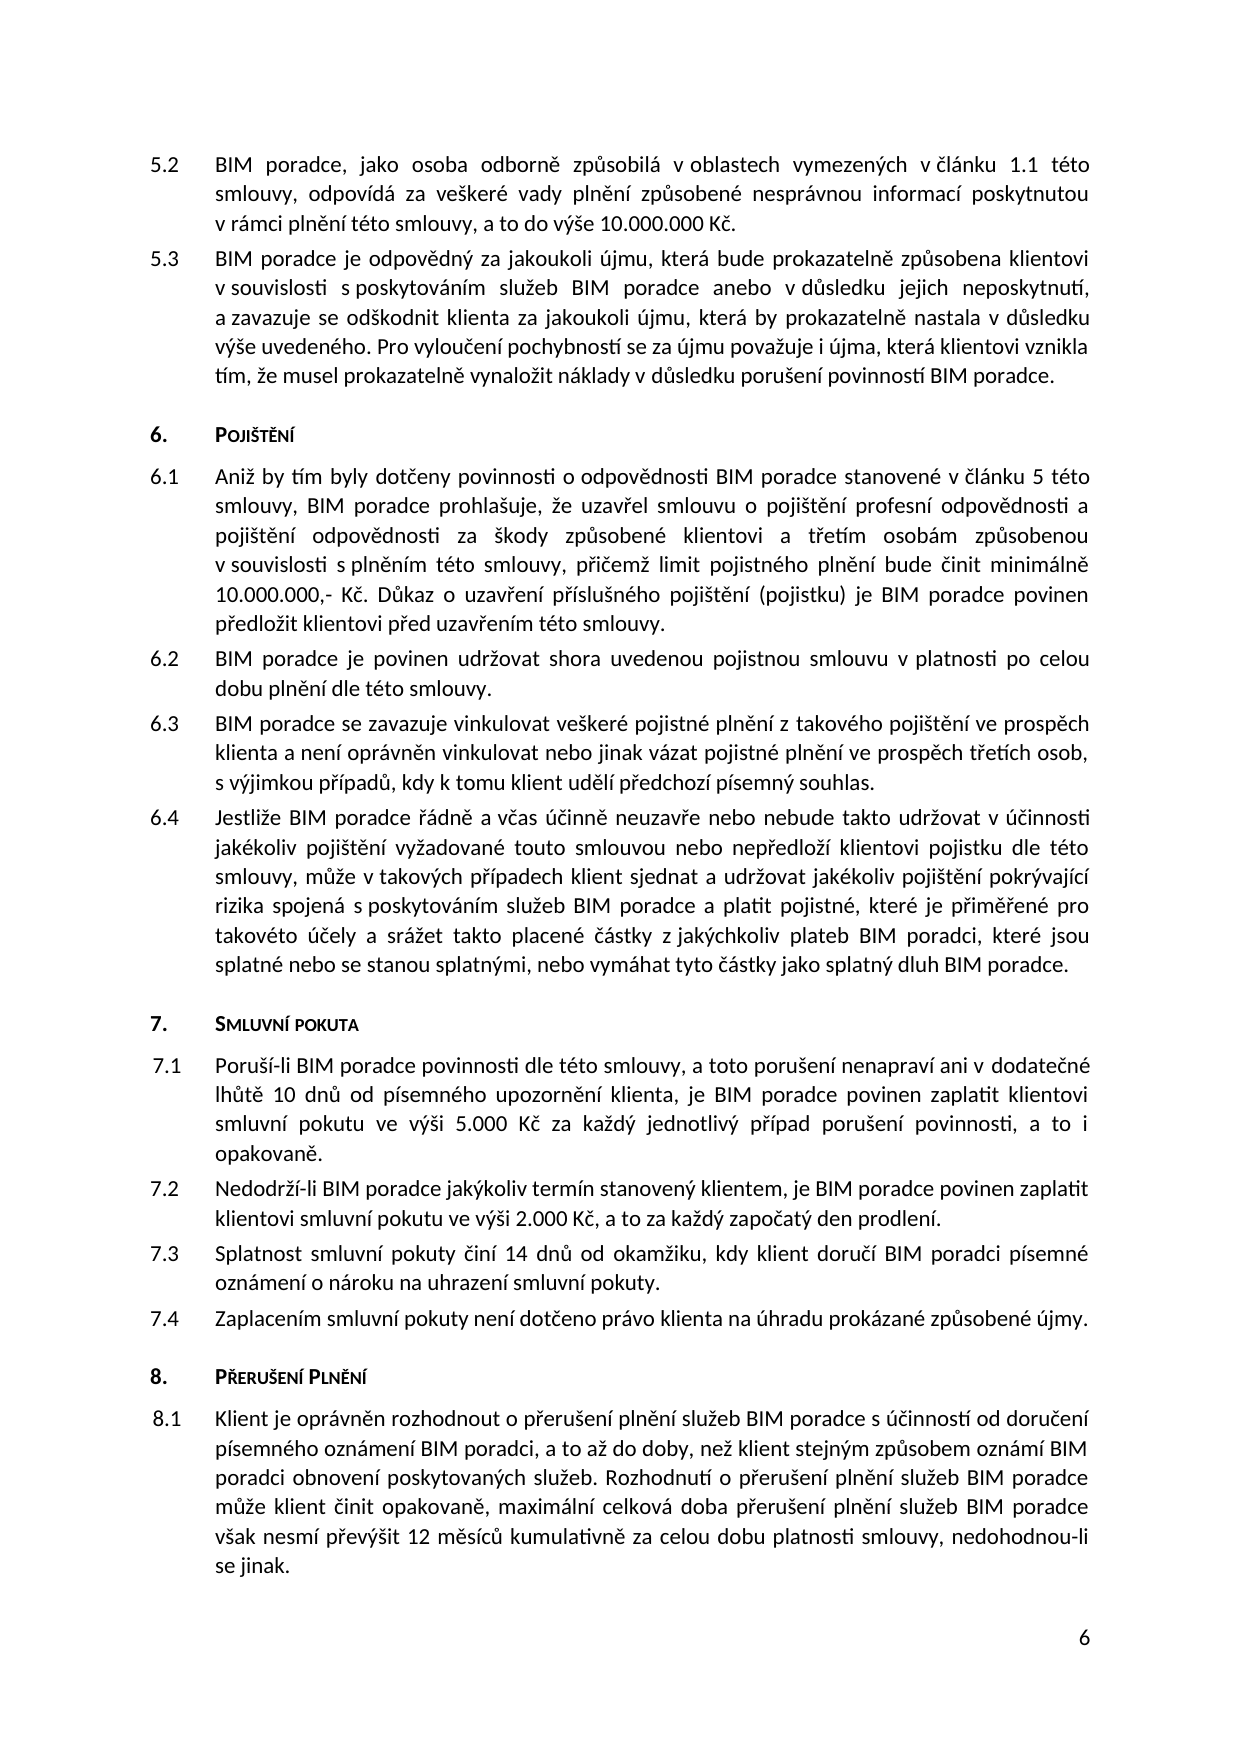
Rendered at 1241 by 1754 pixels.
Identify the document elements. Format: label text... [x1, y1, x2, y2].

text 6.1 Aniž by tím byly dotčeny povinnosti o odpovědnosti BIM poradce stanovené v článku 5 této smlouvy, BIM poradce prohlašuje, že uzavřel smlouvu o pojištění profesní odpovědnosti a pojištění odpovědnosti za škody způsobené klientovi a třetím osobám způsobenou v souvislosti s plněním této smlouvy, přičemž limit pojistného plnění bude činit minimálně 10.000.000,- Kč. Důkaz o uzavření příslušného pojištění (pojistku) je BIM poradce povinen předložit klientovi před uzavřením této smlouvy. [150, 462, 1090, 637]
text 7. Smluvní pokuta [150, 1009, 1090, 1037]
text 5.2 BIM poradce, jako osoba odborně způsobilá v oblastech vymezených v článku 1.1 této smlouvy, odpovídá za veškeré vady plnění způsobené nesprávnou informací poskytnutou v rámci plnění této smlouvy, a to do výše 10.000.000 Kč. [150, 150, 1090, 237]
text 7.1 Poruší-li BIM poradce povinnosti dle této smlouvy, a toto porušení nenapraví ani v dodatečné lhůtě 10 dnů od písemného upozornění klienta, je BIM poradce povinen zaplatit klientovi smluvní pokutu ve výši 5.000 Kč za každý jednotlivý případ porušení povinnosti, a to i opakovaně. [150, 1051, 1090, 1167]
text 6.4 Jestliže BIM poradce řádně a včas účinně neuzavře nebo nebude takto udržovat v účinnosti jakékoliv pojištění vyžadované touto smlouvou nebo nepředloží klientovi pojistku dle této smlouvy, může v takových případech klient sjednat a udržovat jakékoliv pojištění pokrývající rizika spojená s poskytováním služeb BIM poradce a platit pojistné, které je přiměřené pro takovéto účely a srážet takto placené částky z jakýchkoliv plateb BIM poradci, které jsou splatné nebo se stanou splatnými, nebo vymáhat tyto částky jako splatný dluh BIM poradce. [150, 803, 1090, 978]
text 7.2 Nedodrží-li BIM poradce jakýkoliv termín stanovený klientem, je BIM poradce povinen zaplatit klientovi smluvní pokutu ve výši 2.000 Kč, a to za každý započatý den prodlení. [150, 1174, 1090, 1232]
text 6.3 BIM poradce se zavazuje vinkulovat veškeré pojistné plnění z takového pojištění ve prospěch klienta a není oprávněn vinkulovat nebo jinak vázat pojistné plnění ve prospěch třetích osob, s výjimkou případů, kdy k tomu klient udělí předchozí písemný souhlas. [150, 709, 1090, 796]
text 7.3 Splatnost smluvní pokuty činí 14 dnů od okamžiku, kdy klient doručí BIM poradci písemné oznámení o nároku na uhrazení smluvní pokuty. [150, 1239, 1090, 1296]
text 8.1 Klient je oprávněn rozhodnout o přerušení plnění služeb BIM poradce s účinností od doručení písemného oznámení BIM poradci, a to až do doby, než klient stejným způsobem oznámí BIM poradci obnovení poskytovaných služeb. Rozhodnutí o přerušení plnění služeb BIM poradce může klient činit opakovaně, maximální celková doba přerušení plnění služeb BIM poradce však nesmí převýšit 12 měsíců kumulativně za celou dobu platnosti smlouvy, nedohodnou-li se jinak. [150, 1404, 1090, 1579]
text 8. Přerušení Plnění [150, 1362, 1090, 1391]
text 6. Pojištění [150, 420, 1090, 448]
text 5.3 BIM poradce je odpovědný za jakoukoli újmu, která bude prokazatelně způsobena klientovi v souvislosti s poskytováním služeb BIM poradce anebo v důsledku jejich neposkytnutí, a zavazuje se odškodnit klienta za jakoukoli újmu, která by prokazatelně nastala v důsledku výše uvedeného. Pro vyloučení pochybností se za újmu považuje i újma, která klientovi vznikla tím, že musel prokazatelně vynaložit náklady v důsledku porušení povinností BIM poradce. [150, 244, 1090, 389]
text 6.2 BIM poradce je povinen udržovat shora uvedenou pojistnou smlouvu v platnosti po celou dobu plnění dle této smlouvy. [150, 644, 1090, 702]
text 7.4 Zaplacením smluvní pokuty není dotčeno právo klienta na úhradu prokázané způsobené újmy. [150, 1304, 1090, 1332]
